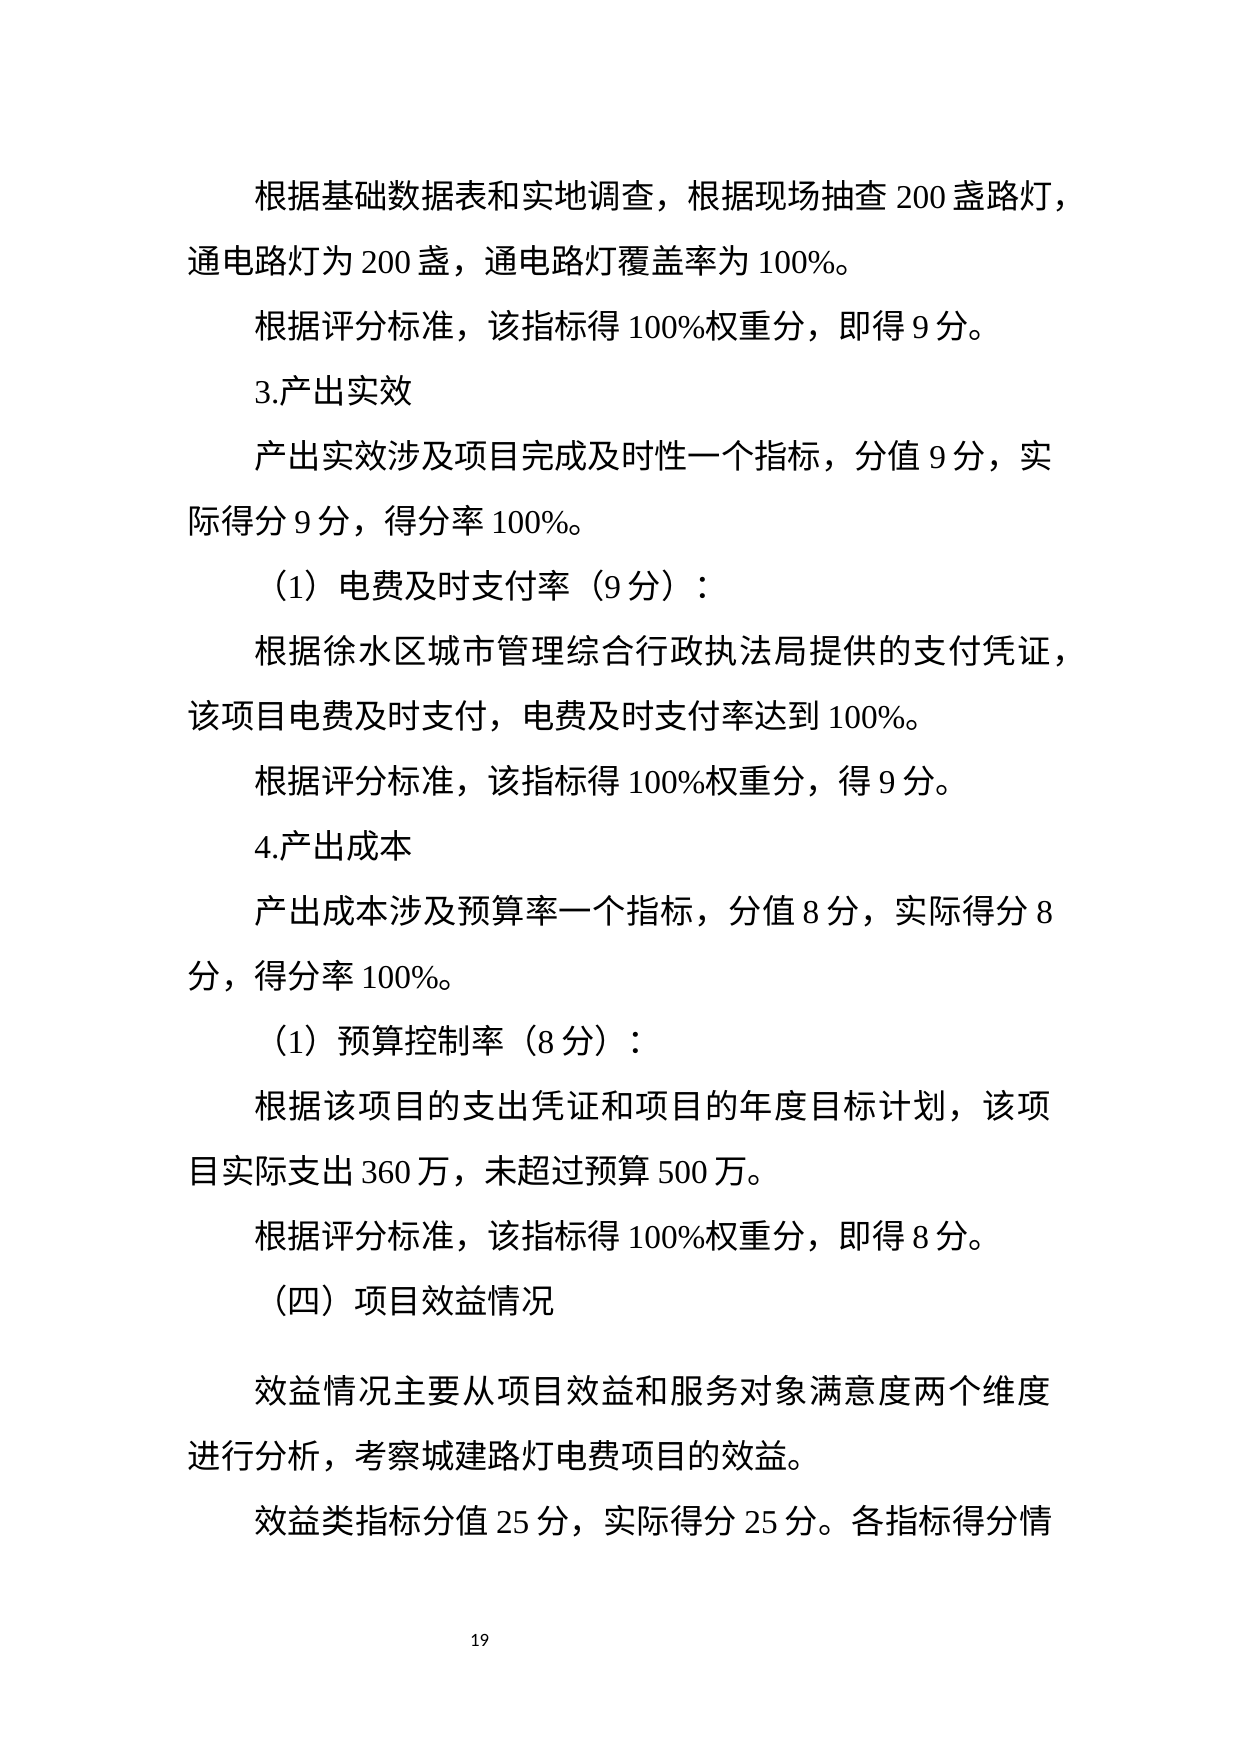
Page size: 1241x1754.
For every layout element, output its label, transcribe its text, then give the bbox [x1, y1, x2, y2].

text 产出成本涉及预算率一个指标，分值8分，实际得分8分，得分率100%。 [187, 877, 1053, 1007]
text 4.产出成本 [187, 812, 1053, 877]
text 根据徐水区城市管理综合行政执法局提供的支付凭证，该项目电费及时支付，电费及时支付率达到100%。 [187, 617, 1053, 747]
subtitle （四）项目效益情况 [187, 1267, 1053, 1332]
text 3.产出实效 [187, 357, 1053, 422]
text 根据该项目的支出凭证和项目的年度目标计划，该项目实际支出360万，未超过预算500万。 [187, 1072, 1053, 1202]
text 根据评分标准，该指标得100%权重分，即得8分。 [187, 1202, 1053, 1267]
text 效益情况主要从项目效益和服务对象满意度两个维度进行分析，考察城建路灯电费项目的效益。 [187, 1356, 1053, 1486]
text （1）电费及时支付率（9分）： [187, 552, 1053, 617]
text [187, 1486, 1053, 1551]
text 根据评分标准，该指标得100%权重分，即得9分。 [187, 292, 1053, 357]
text 根据评分标准，该指标得100%权重分，得9分。 [187, 747, 1053, 812]
text （1）预算控制率（8分）： [187, 1007, 1053, 1072]
text 产出实效涉及项目完成及时性一个指标，分值9分，实际得分9分，得分率100%。 [187, 422, 1053, 552]
text 根据基础数据表和实地调查，根据现场抽查200盏路灯，通电路灯为200盏，通电路灯覆盖率为100%。 [187, 162, 1053, 292]
